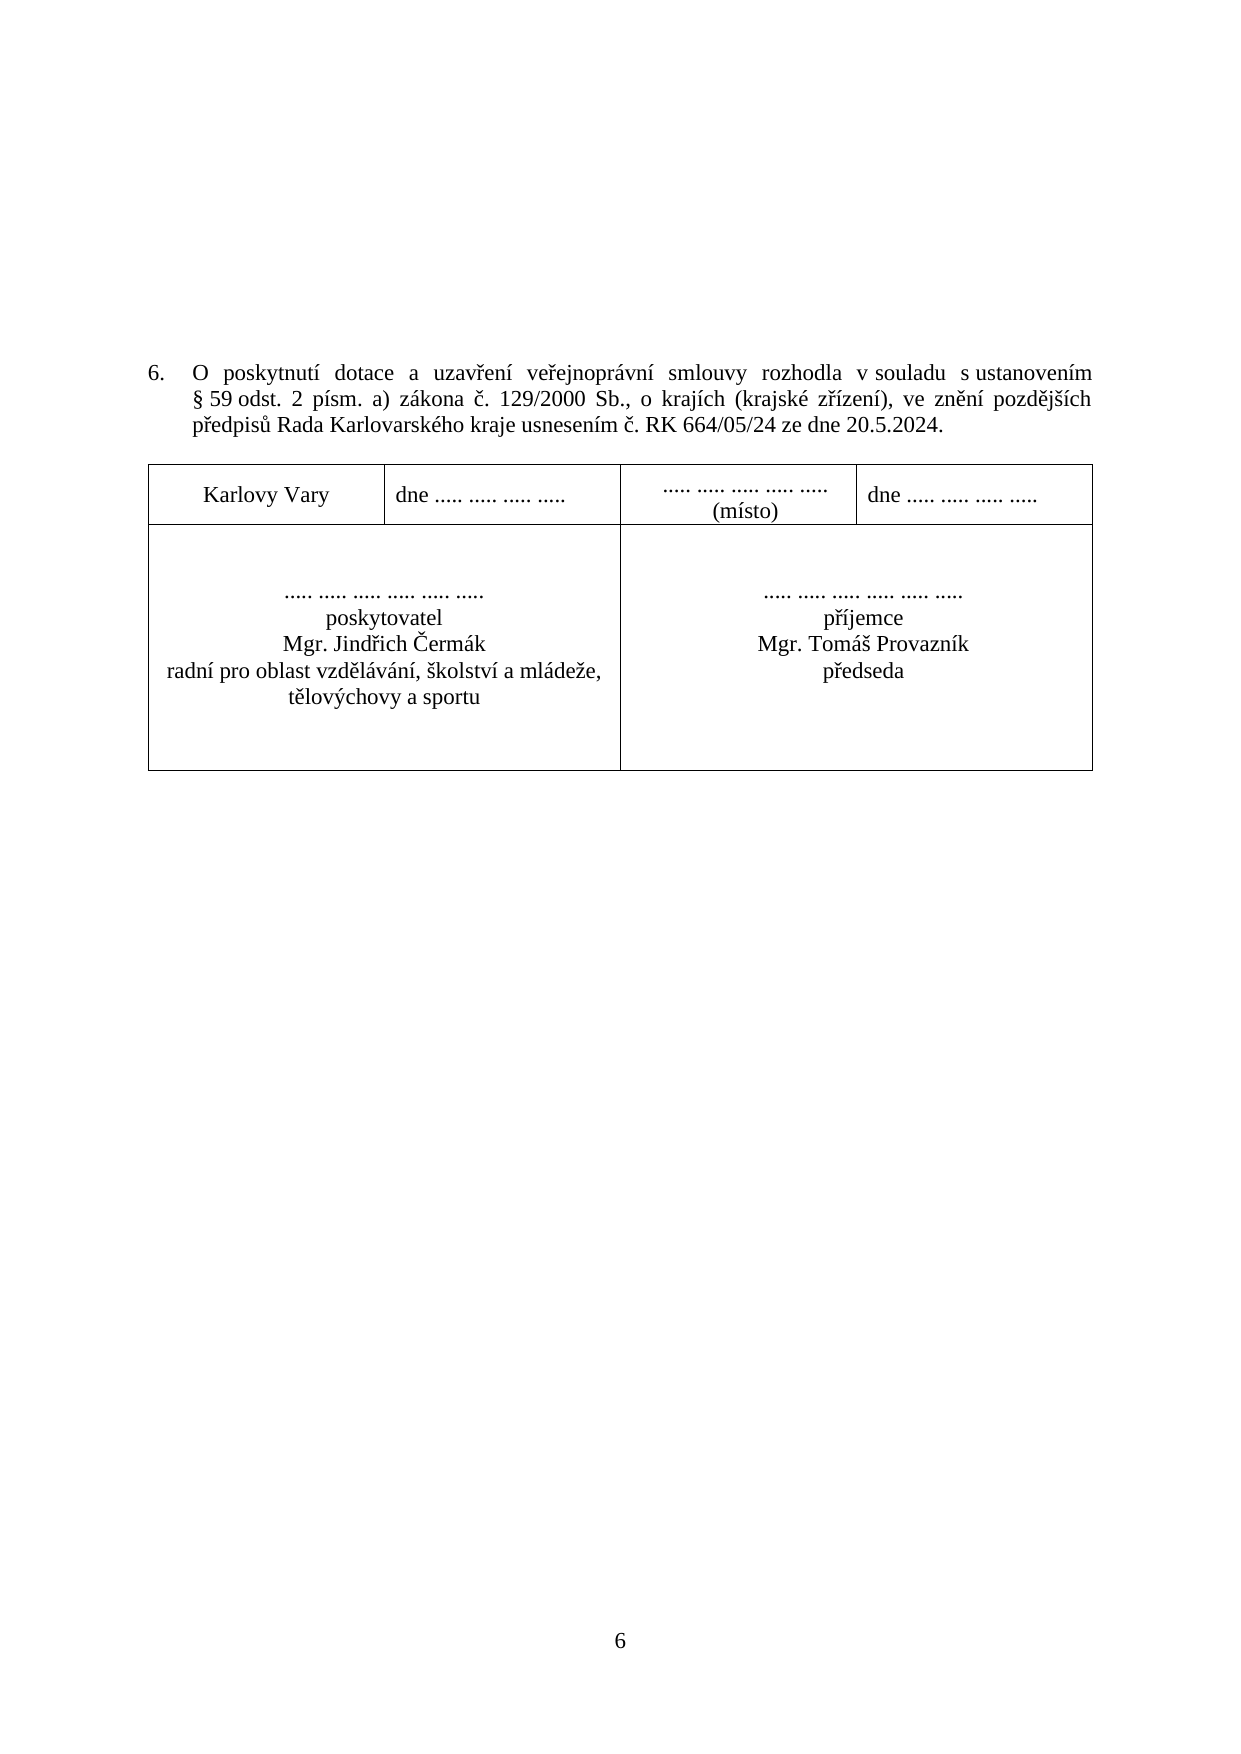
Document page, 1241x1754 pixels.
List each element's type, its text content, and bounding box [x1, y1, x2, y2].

table_cell ..... ..... ..... ..... ..... ..... příjemce Mgr. Tomáš Provazník předseda [621, 525, 1092, 770]
list O poskytnutí dotace a uzavření veřejnoprávní smlouvy rozhodla v souladu s ustanovením § 59 odst. 2 písm. a) zákona č. 129/2000 Sb., o krajích (krajské zřízení), ve znění pozdějších předpisů Rada Karlovarského kraje usnesením č. RK 664/05/24 ze dne 20.5.2024. [148, 359, 1092, 438]
table_header dne ..... ..... ..... ..... [385, 465, 620, 524]
table_cell ..... ..... ..... ..... ..... ..... poskytovatel Mgr. Jindřich Čermák radní pro oblast vzdělávání, školství a mládeže, tělovýchovy a sportu [149, 525, 620, 770]
table_header dne ..... ..... ..... ..... [857, 465, 1092, 524]
table_header ..... ..... ..... ..... ..... (místo) [621, 465, 856, 524]
table_header Karlovy Vary [149, 465, 384, 524]
